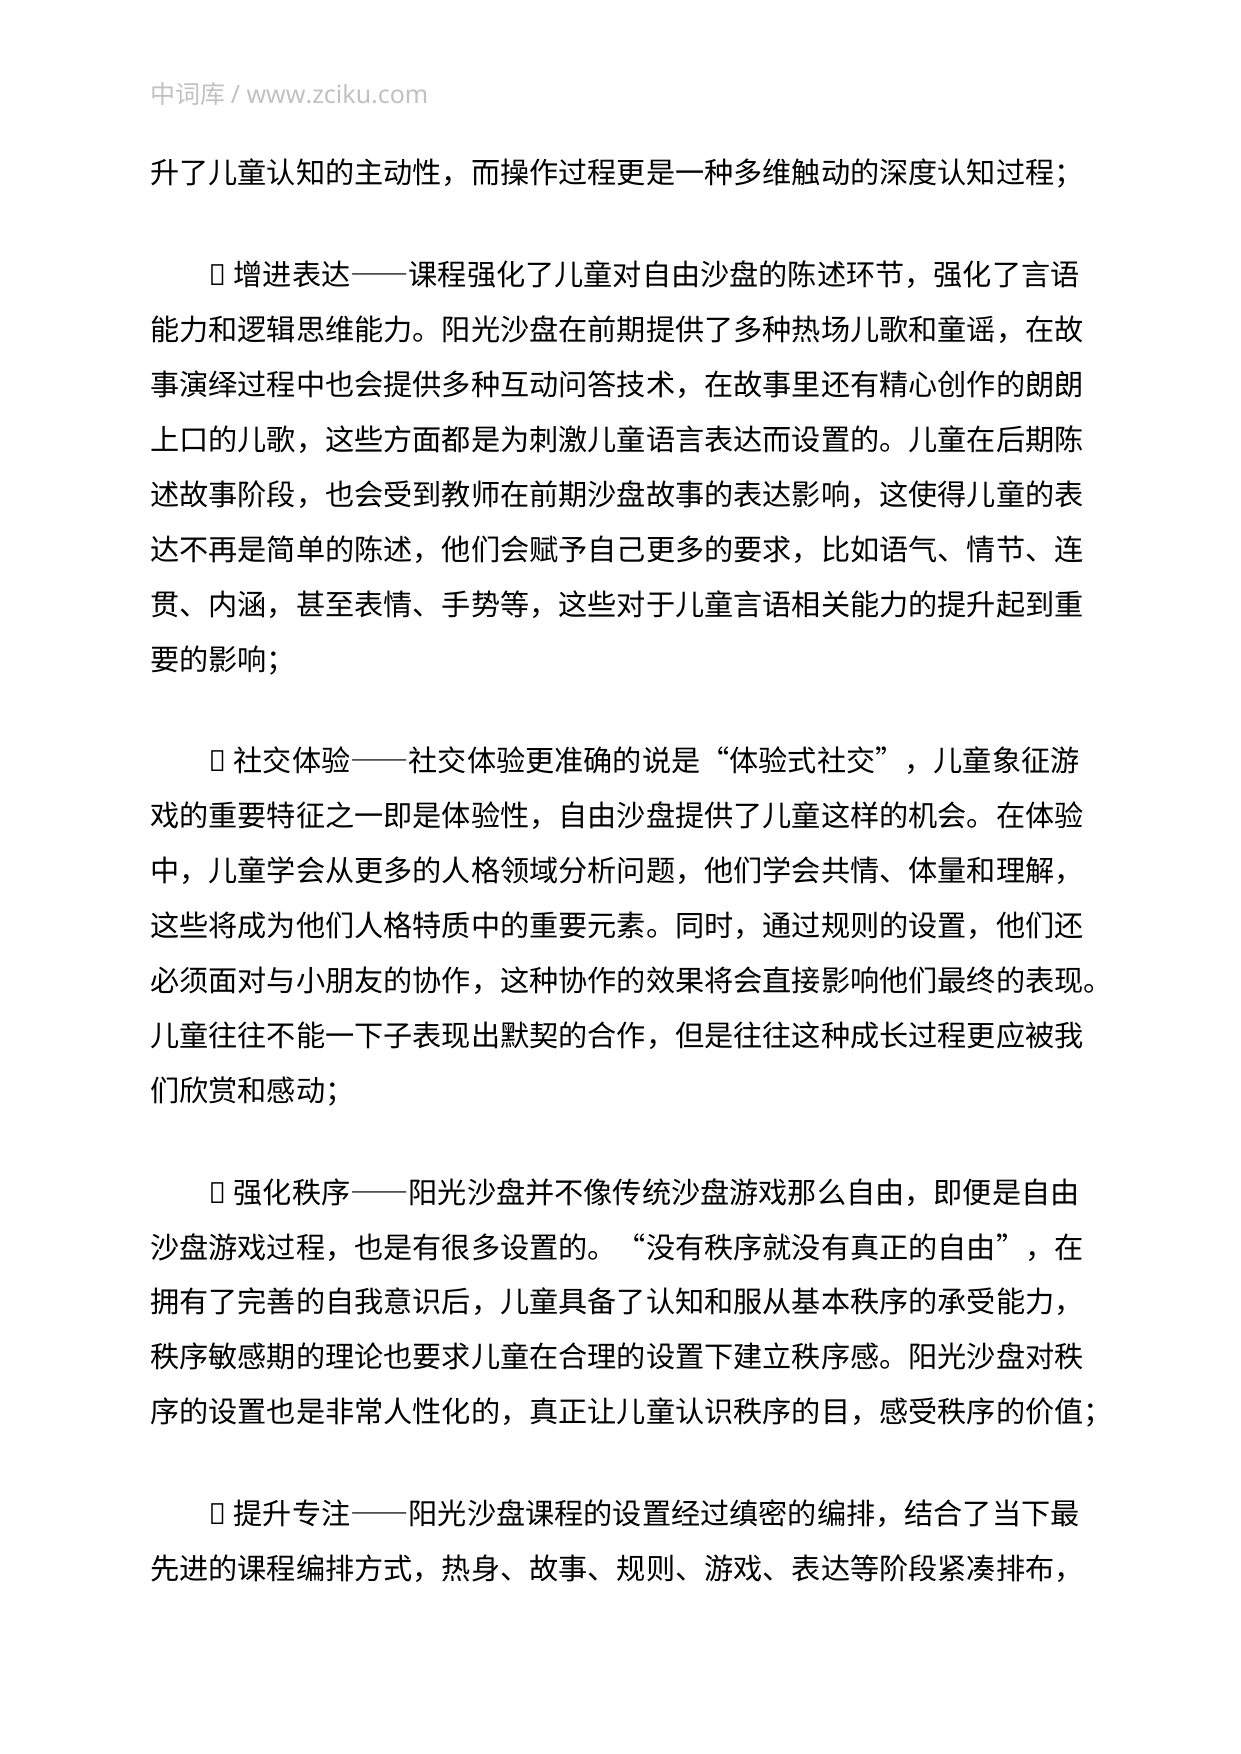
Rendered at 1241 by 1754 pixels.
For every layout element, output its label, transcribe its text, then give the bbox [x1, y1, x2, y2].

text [150, 150, 1090, 192]
text  社交体验——社交体验更准确的说是“体验式社交”，儿童象征游戏的重要特征之一即是体验性，自由沙盘提供了儿童这样的机会。在体验中，儿童学会从更多的人格领域分析问题，他们学会共情、体量和理解，这些将成为他们人格特质中的重要元素。同时，通过规则的设置，他们还必须面对与小朋友的协作，这种协作的效果将会直接影响他们最终的表现。儿童往往不能一下子表现出默契的合作，但是往往这种成长过程更应被我们欣赏和感动； [150, 738, 1090, 1110]
text  增进表达——课程强化了儿童对自由沙盘的陈述环节，强化了言语能力和逻辑思维能力。阳光沙盘在前期提供了多种热场儿歌和童谣，在故事演绎过程中也会提供多种互动问答技术，在故事里还有精心创作的朗朗上口的儿歌，这些方面都是为刺激儿童语言表达而设置的。儿童在后期陈述故事阶段，也会受到教师在前期沙盘故事的表达影响，这使得儿童的表达不再是简单的陈述，他们会赋予自己更多的要求，比如语气、情节、连贯、内涵，甚至表情、手势等，这些对于儿童言语相关能力的提升起到重要的影响； [150, 252, 1090, 678]
text  强化秩序——阳光沙盘并不像传统沙盘游戏那么自由，即便是自由沙盘游戏过程，也是有很多设置的。“没有秩序就没有真正的自由”，在拥有了完善的自我意识后，儿童具备了认知和服从基本秩序的承受能力，秩序敏感期的理论也要求儿童在合理的设置下建立秩序感。阳光沙盘对秩序的设置也是非常人性化的，真正让儿童认识秩序的目，感受秩序的价值； [150, 1169, 1090, 1431]
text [150, 1491, 1090, 1588]
